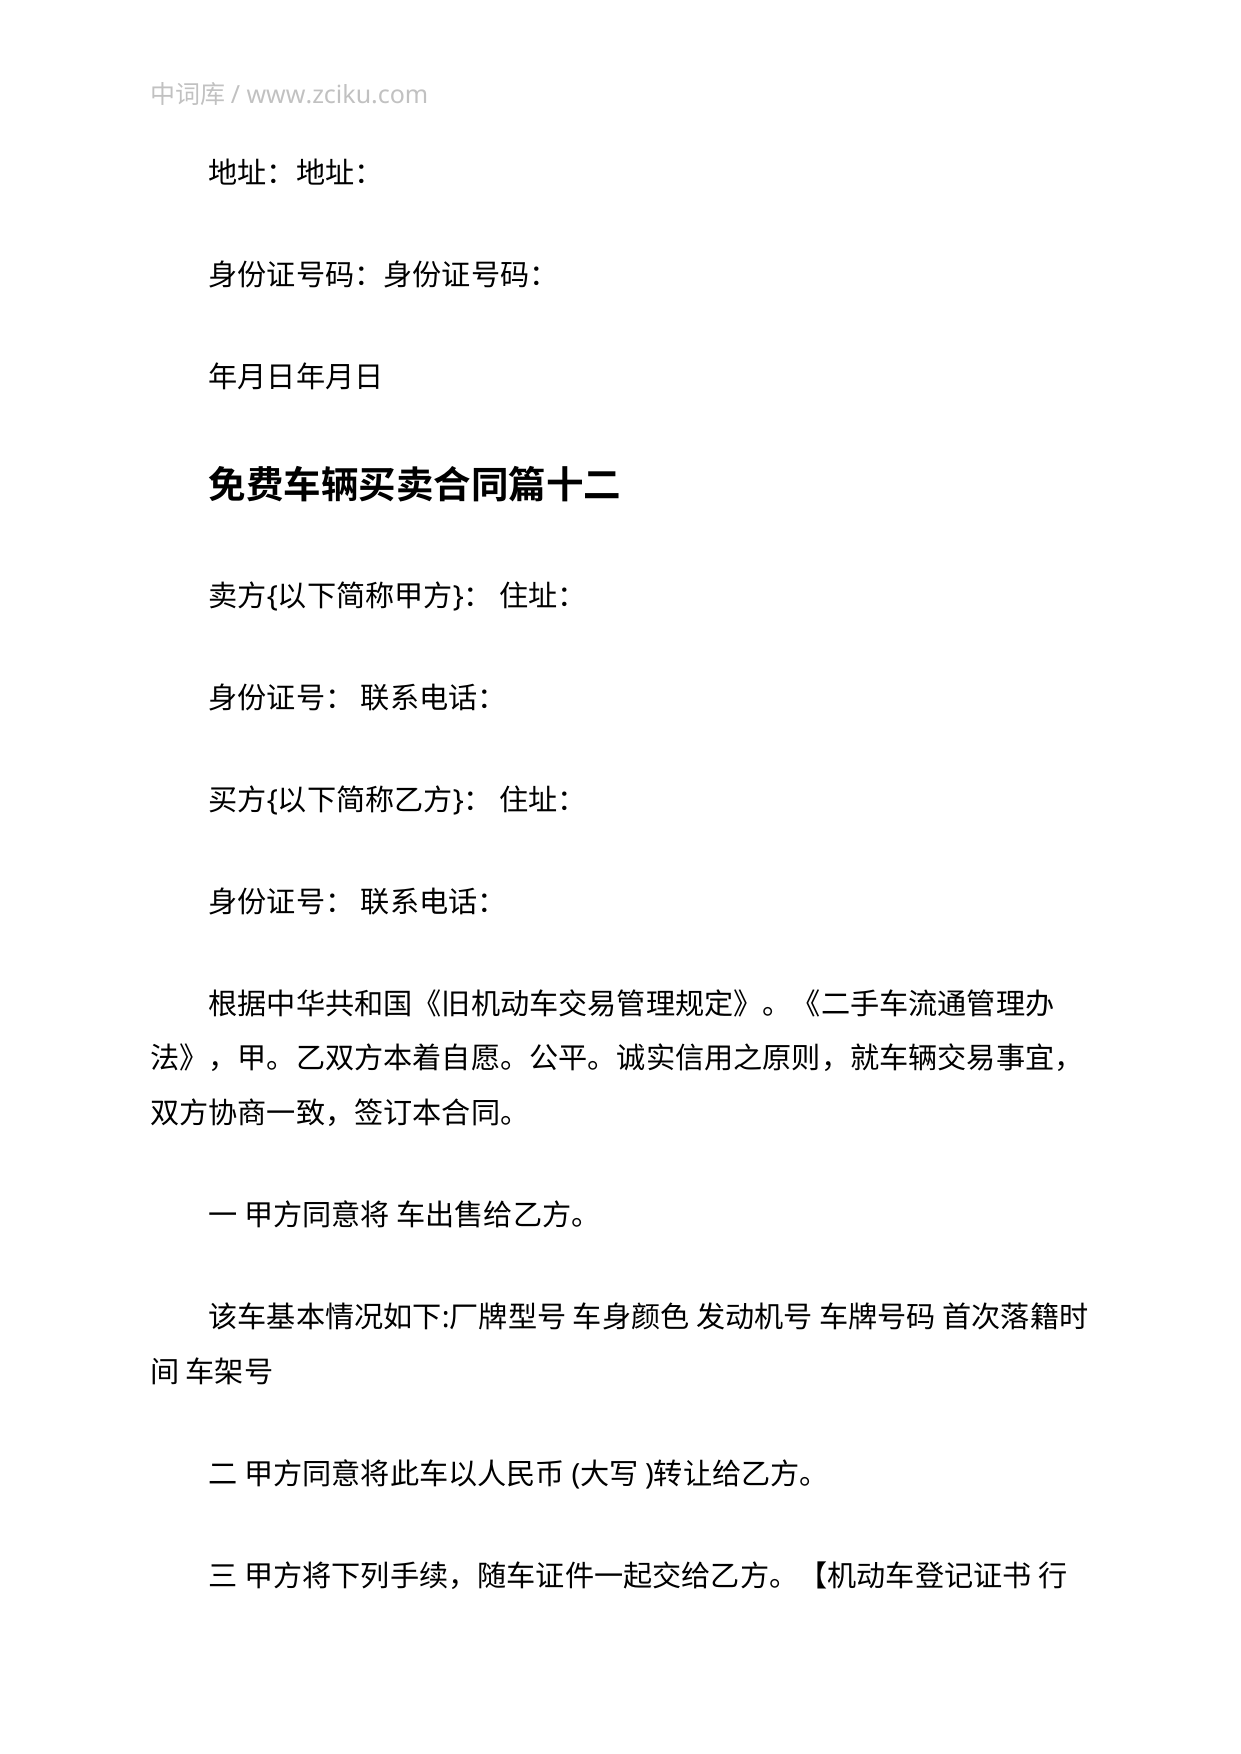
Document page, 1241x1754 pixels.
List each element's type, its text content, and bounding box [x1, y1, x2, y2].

text 身份证号码：身份证号码： [150, 252, 1090, 294]
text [150, 1552, 1090, 1594]
text 年月日年月日 [150, 353, 1090, 396]
text 身份证号： 联系电话： [150, 675, 1090, 717]
text 一 甲方同意将 车出售给乙方。 [150, 1192, 1090, 1234]
text 卖方{以下简称甲方}： 住址： [150, 573, 1090, 615]
text 买方{以下简称乙方}： 住址： [150, 776, 1090, 819]
text 二 甲方同意将此车以人民币 (大写 )转让给乙方。 [150, 1450, 1090, 1493]
text 根据中华共和国《旧机动车交易管理规定》。《二手车流通管理办法》，甲。乙双方本着自愿。公平。诚实信用之原则，就车辆交易事宜，双方协商一致，签订本合同。 [150, 980, 1090, 1132]
text 该车基本情况如下:厂牌型号 车身颜色 发动机号 车牌号码 首次落籍时间 车架号 [150, 1293, 1090, 1391]
text 地址：地址： [150, 150, 1090, 192]
text 免费车辆买卖合同篇十二 [150, 455, 1090, 509]
text 身份证号： 联系电话： [150, 878, 1090, 921]
